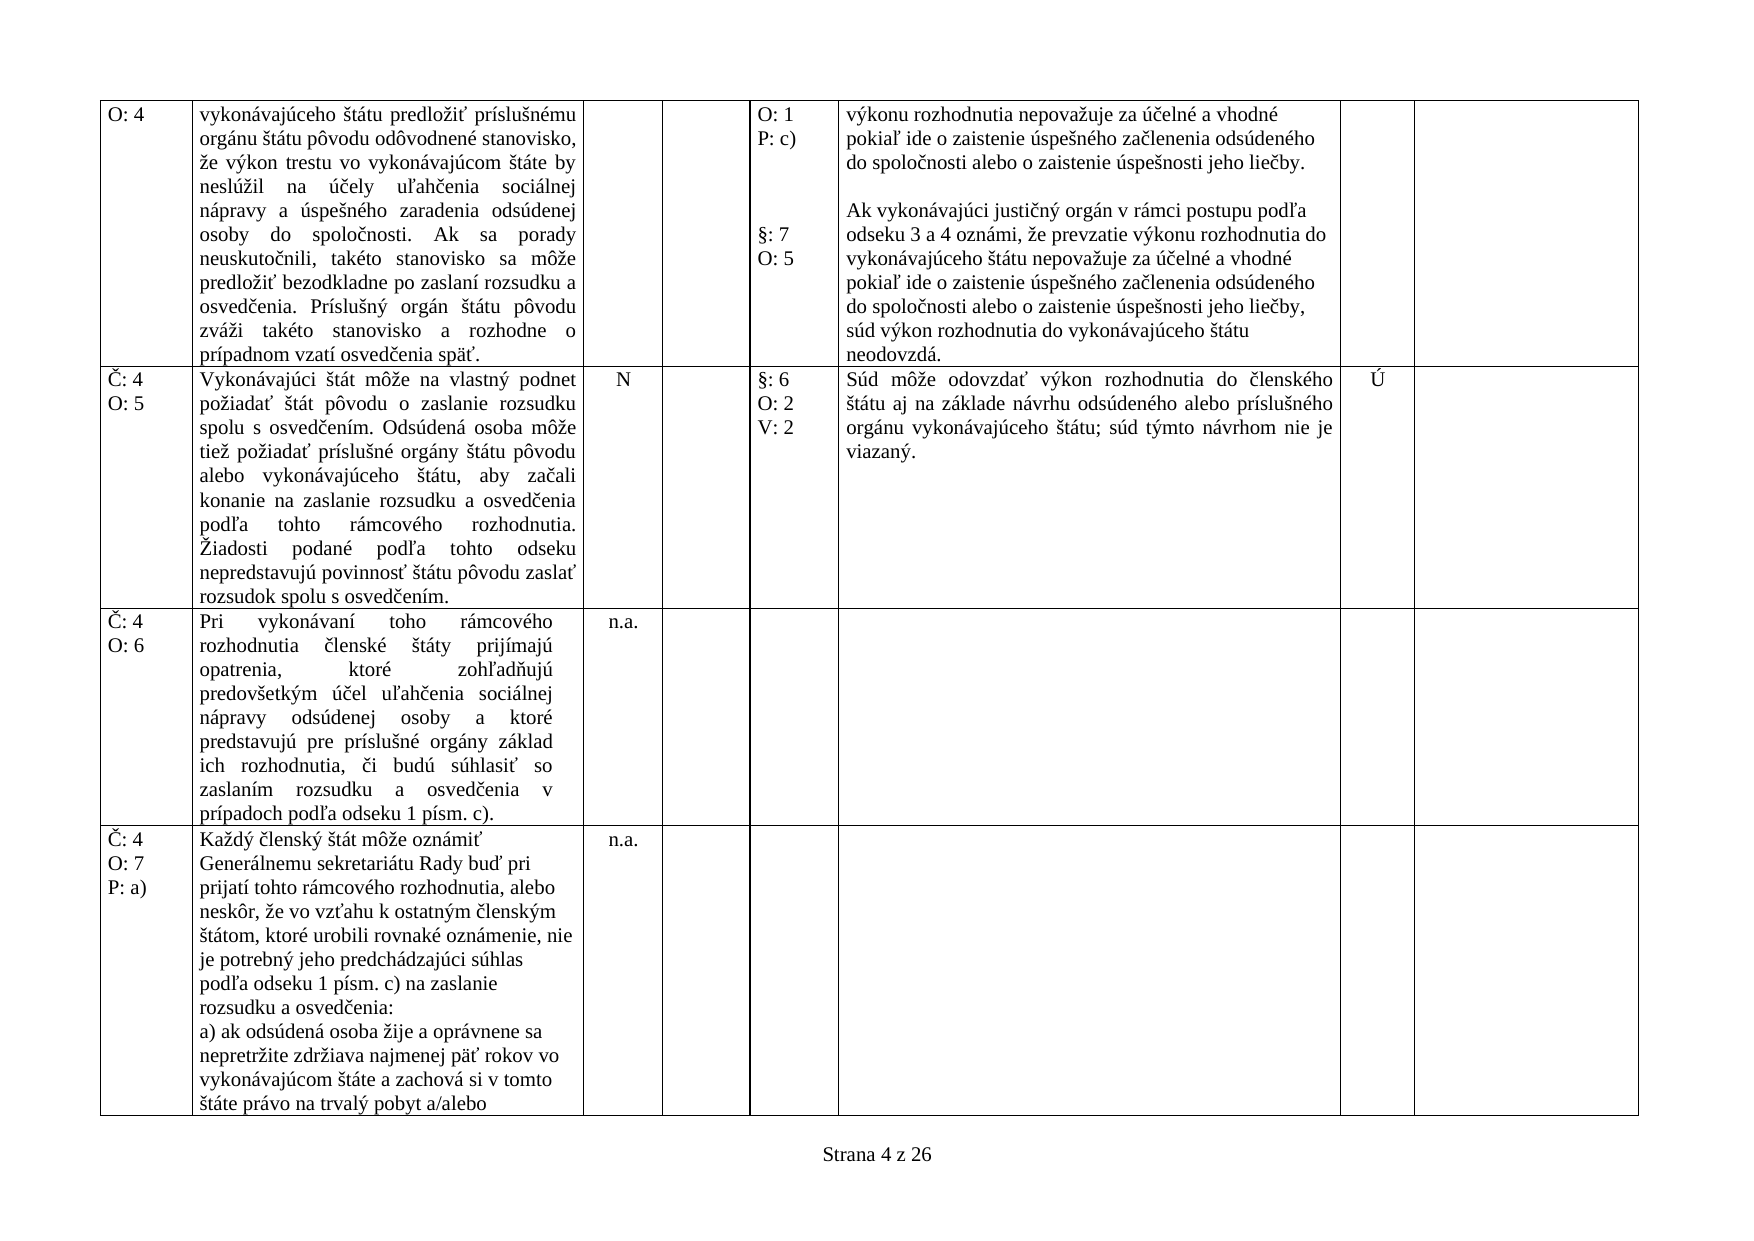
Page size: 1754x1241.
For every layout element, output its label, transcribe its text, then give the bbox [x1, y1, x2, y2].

table_cell N [584, 101, 662, 366]
table_cell Pri vykonávaní toho rámcového rozhodnutia členské štáty prijímajú opatrenia, ktoré zohľadňujú predovšetkým účel uľahčenia sociálnej nápravy odsúdenej osoby a ktoré predstavujú pre príslušné orgány základ ich rozhodnutia, či budú súhlasiť so zaslaním rozsudku a osvedčenia v prípadoch podľa odseku 1 písm. c). [193, 609, 583, 825]
table_cell N [584, 367, 662, 608]
table_cell [663, 826, 749, 1115]
table_cell [1341, 826, 1414, 1115]
table_cell [839, 826, 1340, 1115]
table_cell [751, 609, 838, 825]
table_cell [1341, 609, 1414, 825]
table_cell [839, 609, 1340, 825]
table_cell Ú [1341, 367, 1414, 608]
table_cell Č: 4 O: 5 [101, 367, 192, 608]
table_cell [1415, 609, 1638, 825]
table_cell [839, 101, 1340, 366]
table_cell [751, 101, 838, 366]
table_cell Č: 4 O: 6 [101, 609, 192, 825]
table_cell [193, 826, 583, 1115]
table_cell Súd môže odovzdať výkon rozhodnutia do členského štátu aj na základe návrhu odsúdeného alebo príslušného orgánu vykonávajúceho štátu; súd týmto návrhom nie je viazaný. [839, 367, 1340, 608]
table_cell Č: 4 O: 4 [101, 101, 192, 366]
table_cell n.a. [584, 826, 662, 1115]
table_cell [1415, 367, 1638, 608]
table_cell Vykonávajúci štát môže na vlastný podnet požiadať štát pôvodu o zaslanie rozsudku spolu s osvedčením. Odsúdená osoba môže tiež požiadať príslušné orgány štátu pôvodu alebo vykonávajúceho štátu, aby začali konanie na zaslanie rozsudku a osvedčenia podľa tohto rámcového rozhodnutia. Žiadosti podané podľa tohto odseku nepredstavujú povinnosť štátu pôvodu zaslať rozsudok spolu s osvedčením. [193, 367, 583, 608]
table_cell Č: 4 O: 7 P: a) [101, 826, 192, 1115]
table_cell [663, 609, 749, 825]
table_cell [751, 826, 838, 1115]
table_cell [1415, 826, 1638, 1115]
table_cell n.a. [584, 609, 662, 825]
table_cell §: 6 O: 2 V: 2 [751, 367, 838, 608]
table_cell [193, 101, 583, 366]
table_cell [663, 367, 749, 608]
table_cell Ú [1341, 101, 1414, 366]
table_cell [663, 101, 749, 366]
table_cell [1415, 101, 1638, 366]
